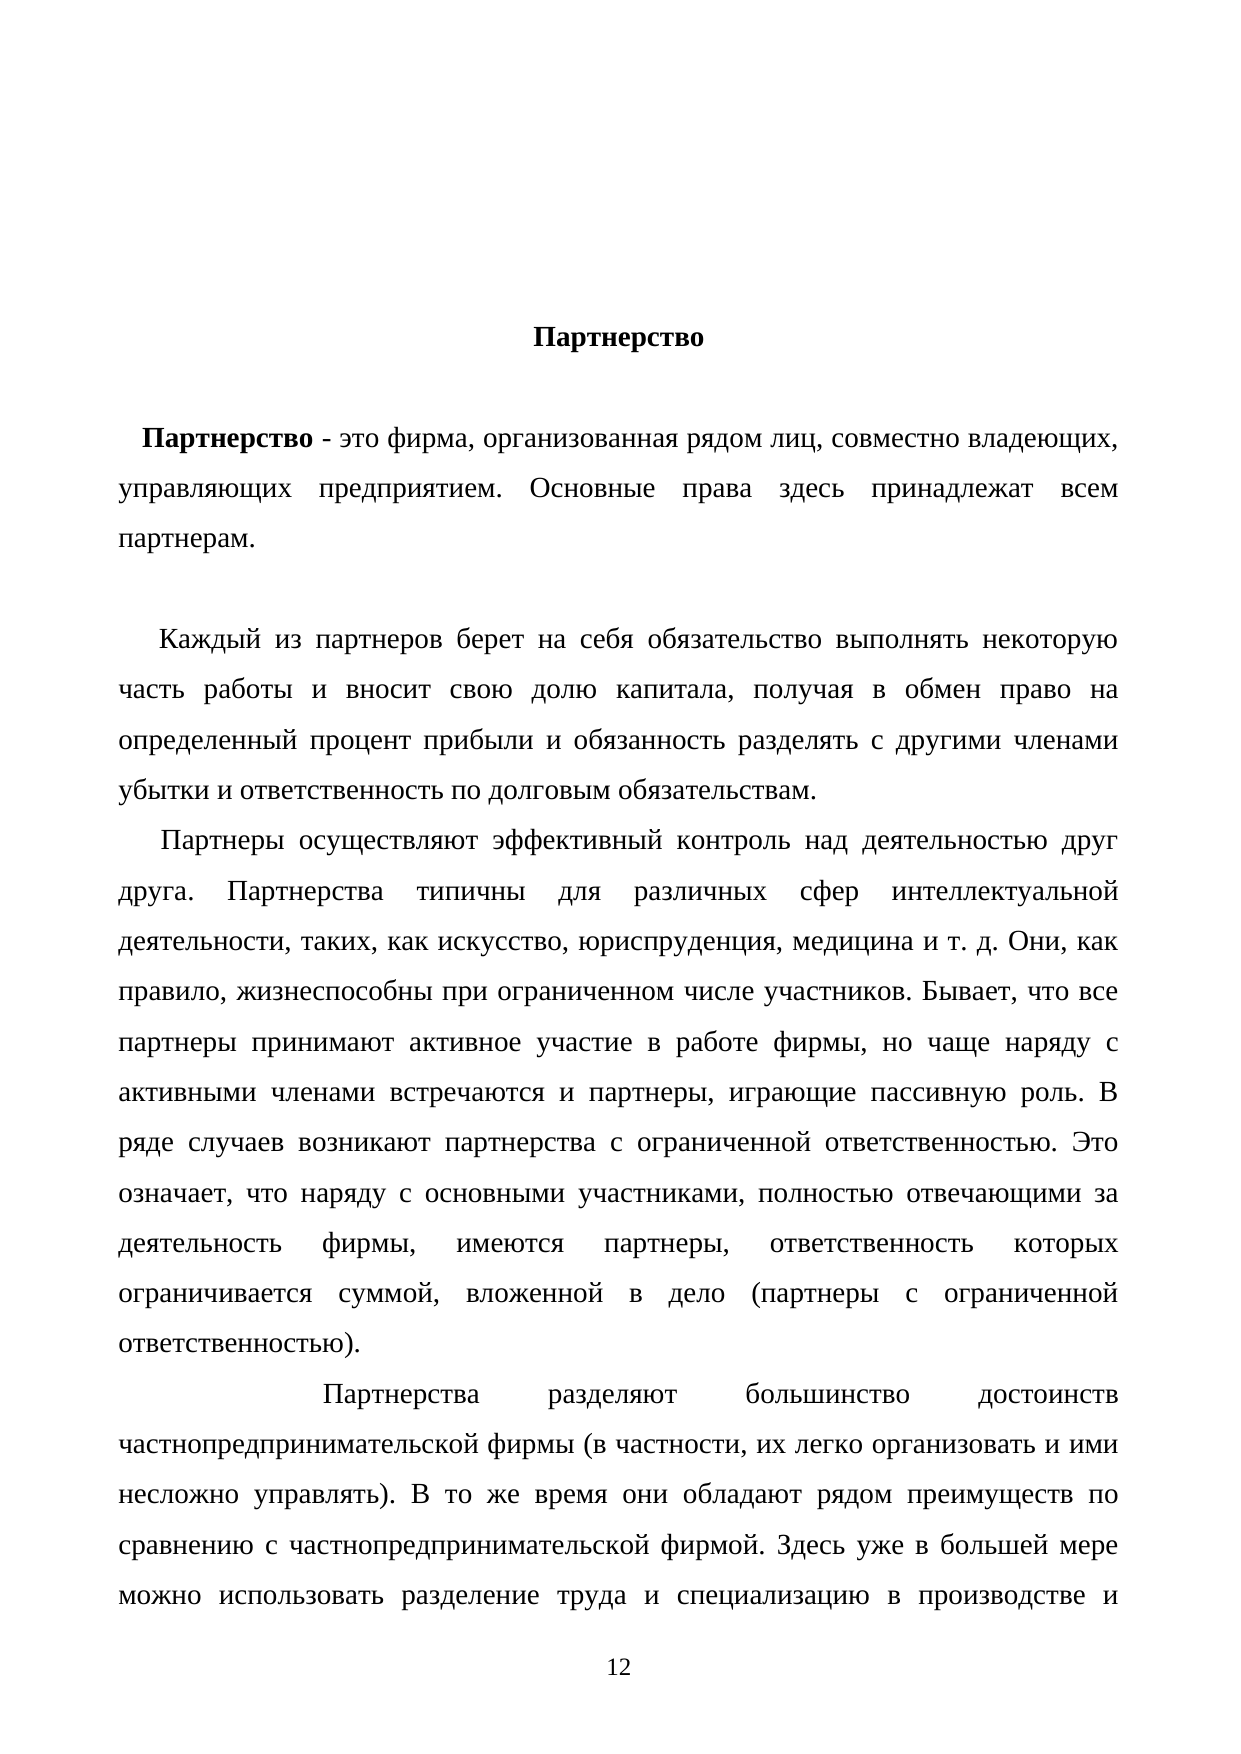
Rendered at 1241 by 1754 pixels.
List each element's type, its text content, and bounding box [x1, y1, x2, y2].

text Партнерство - это фирма, организованная рядом лиц, совместно владеющих, управляющих предприятием. Основные права здесь принадлежат всем партнерам. [118, 420, 1119, 554]
text Партнерство [118, 319, 1119, 353]
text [118, 1376, 1119, 1611]
text Партнеры осуществляют эффективный контроль над деятельностью друг друга. Партнерства типичны для различных сфер интеллектуальной деятельности, таких, как искусство, юриспруденция, медицина и т. д. Они, как правило, жизнеспособны при ограниченном числе участников. Бывает, что все партнеры принимают активное участие в работе фирмы, но чаще наряду с активными членами встречаются и партнеры, играющие пассивную роль. В ряде случаев возникают партнерства с ограниченной ответственностью. Это означает, что наряду с основными участниками, полностью отвечающими за деятельность фирмы, имеются партнеры, ответственность которых ограничивается суммой, вложенной в дело (партнеры с ограниченной ответственностью). [118, 822, 1119, 1359]
text Каждый из партнеров берет на себя обязательство выполнять некоторую часть работы и вносит свою долю капитала, получая в обмен право на определенный процент прибыли и обязанность разделять с другими членами убытки и ответственность по долговым обязательствам. [118, 621, 1119, 806]
